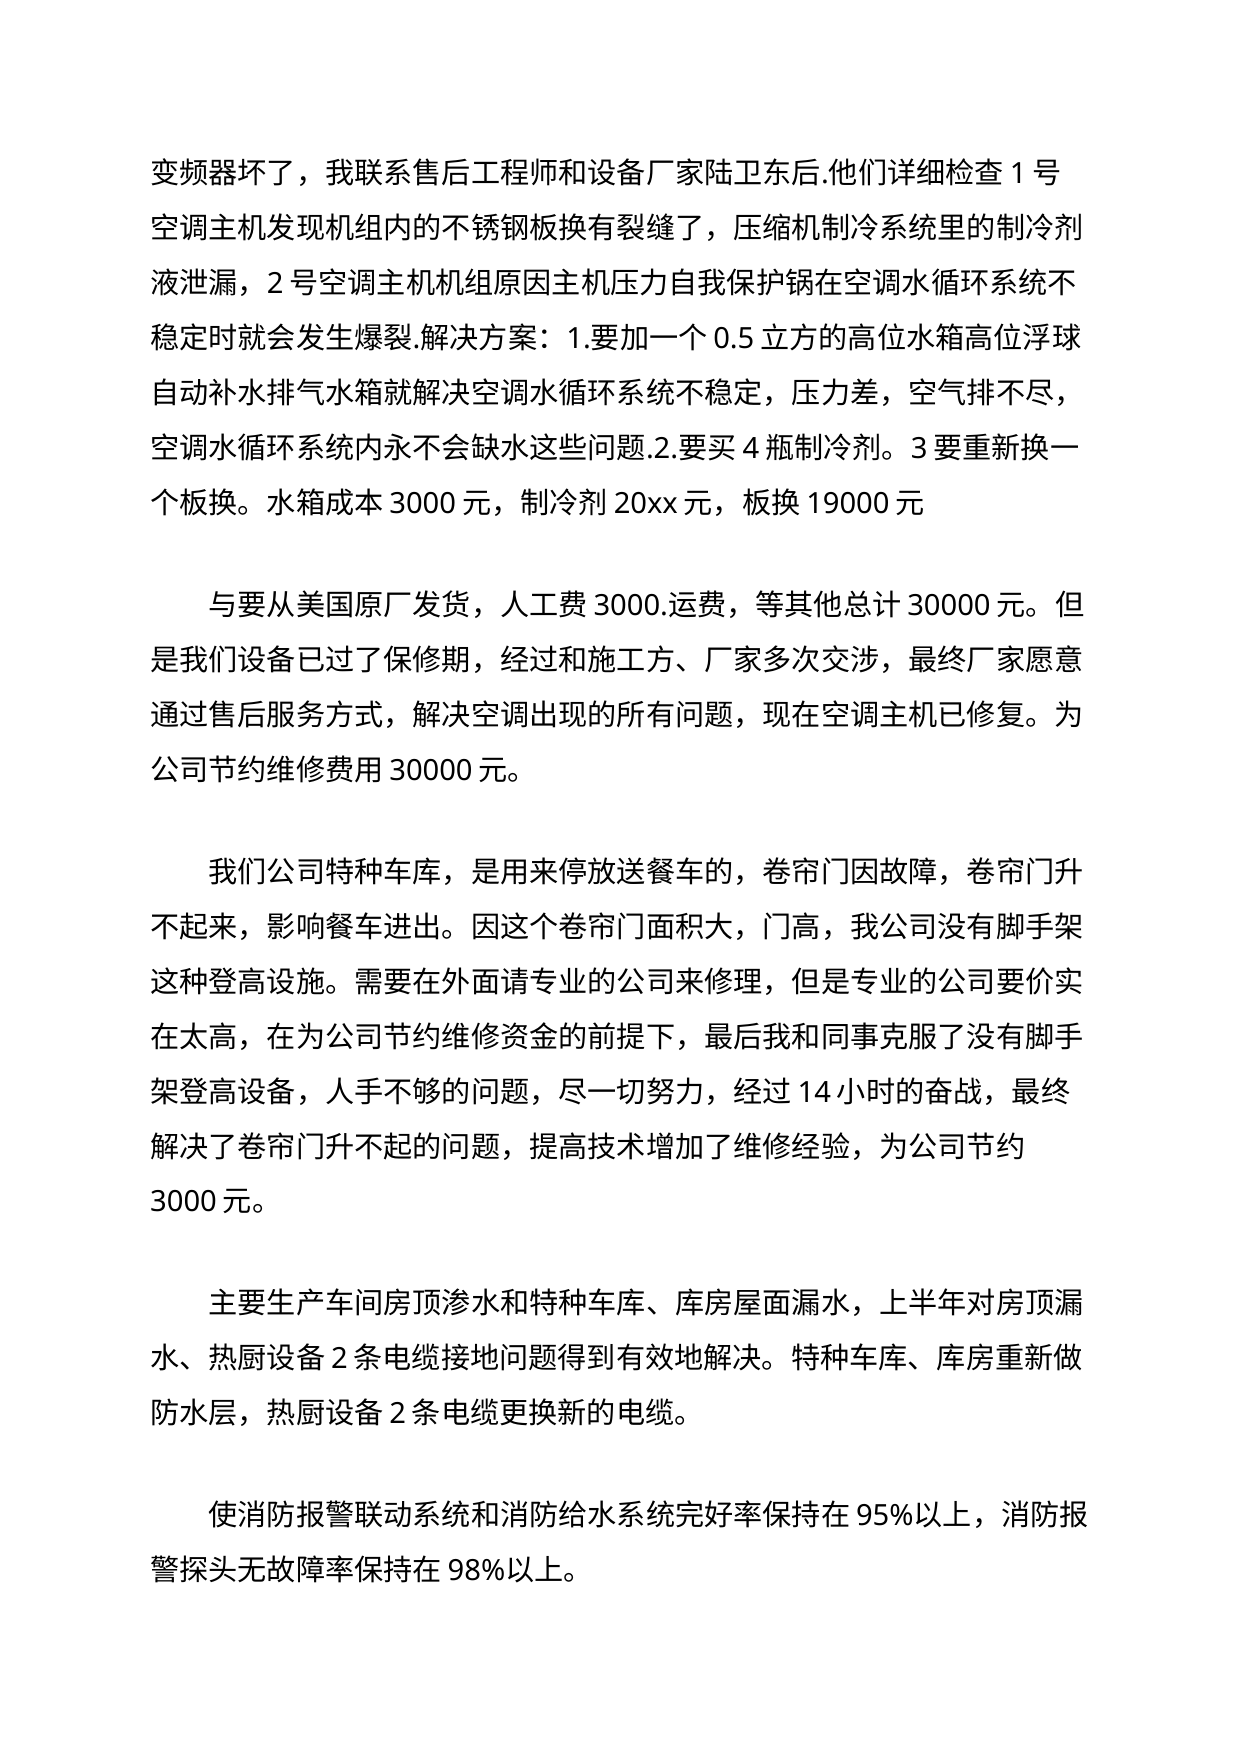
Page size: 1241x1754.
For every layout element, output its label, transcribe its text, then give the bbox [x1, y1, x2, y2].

text 主要生产车间房顶渗水和特种车库、库房屋面漏水，上半年对房顶漏水、热厨设备2条电缆接地问题得到有效地解决。特种车库、库房重新做防水层，热厨设备2条电缆更换新的电缆。 [150, 1280, 1090, 1432]
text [150, 150, 1090, 522]
text 我们公司特种车库，是用来停放送餐车的，卷帘门因故障，卷帘门升不起来，影响餐车进出。因这个卷帘门面积大，门高，我公司没有脚手架这种登高设施。需要在外面请专业的公司来修理，但是专业的公司要价实在太高，在为公司节约维修资金的前提下，最后我和同事克服了没有脚手架登高设备，人手不够的问题，尽一切努力，经过14小时的奋战，最终解决了卷帘门升不起的问题，提高技术增加了维修经验，为公司节约3000元。 [150, 848, 1090, 1220]
text 与要从美国原厂发货，人工费3000.运费，等其他总计30000元。但是我们设备已过了保修期，经过和施工方、厂家多次交涉，最终厂家愿意通过售后服务方式，解决空调出现的所有问题，现在空调主机已修复。为公司节约维修费用30000元。 [150, 582, 1090, 789]
text 使消防报警联动系统和消防给水系统完好率保持在95%以上，消防报警探头无故障率保持在98%以上。 [150, 1492, 1090, 1589]
